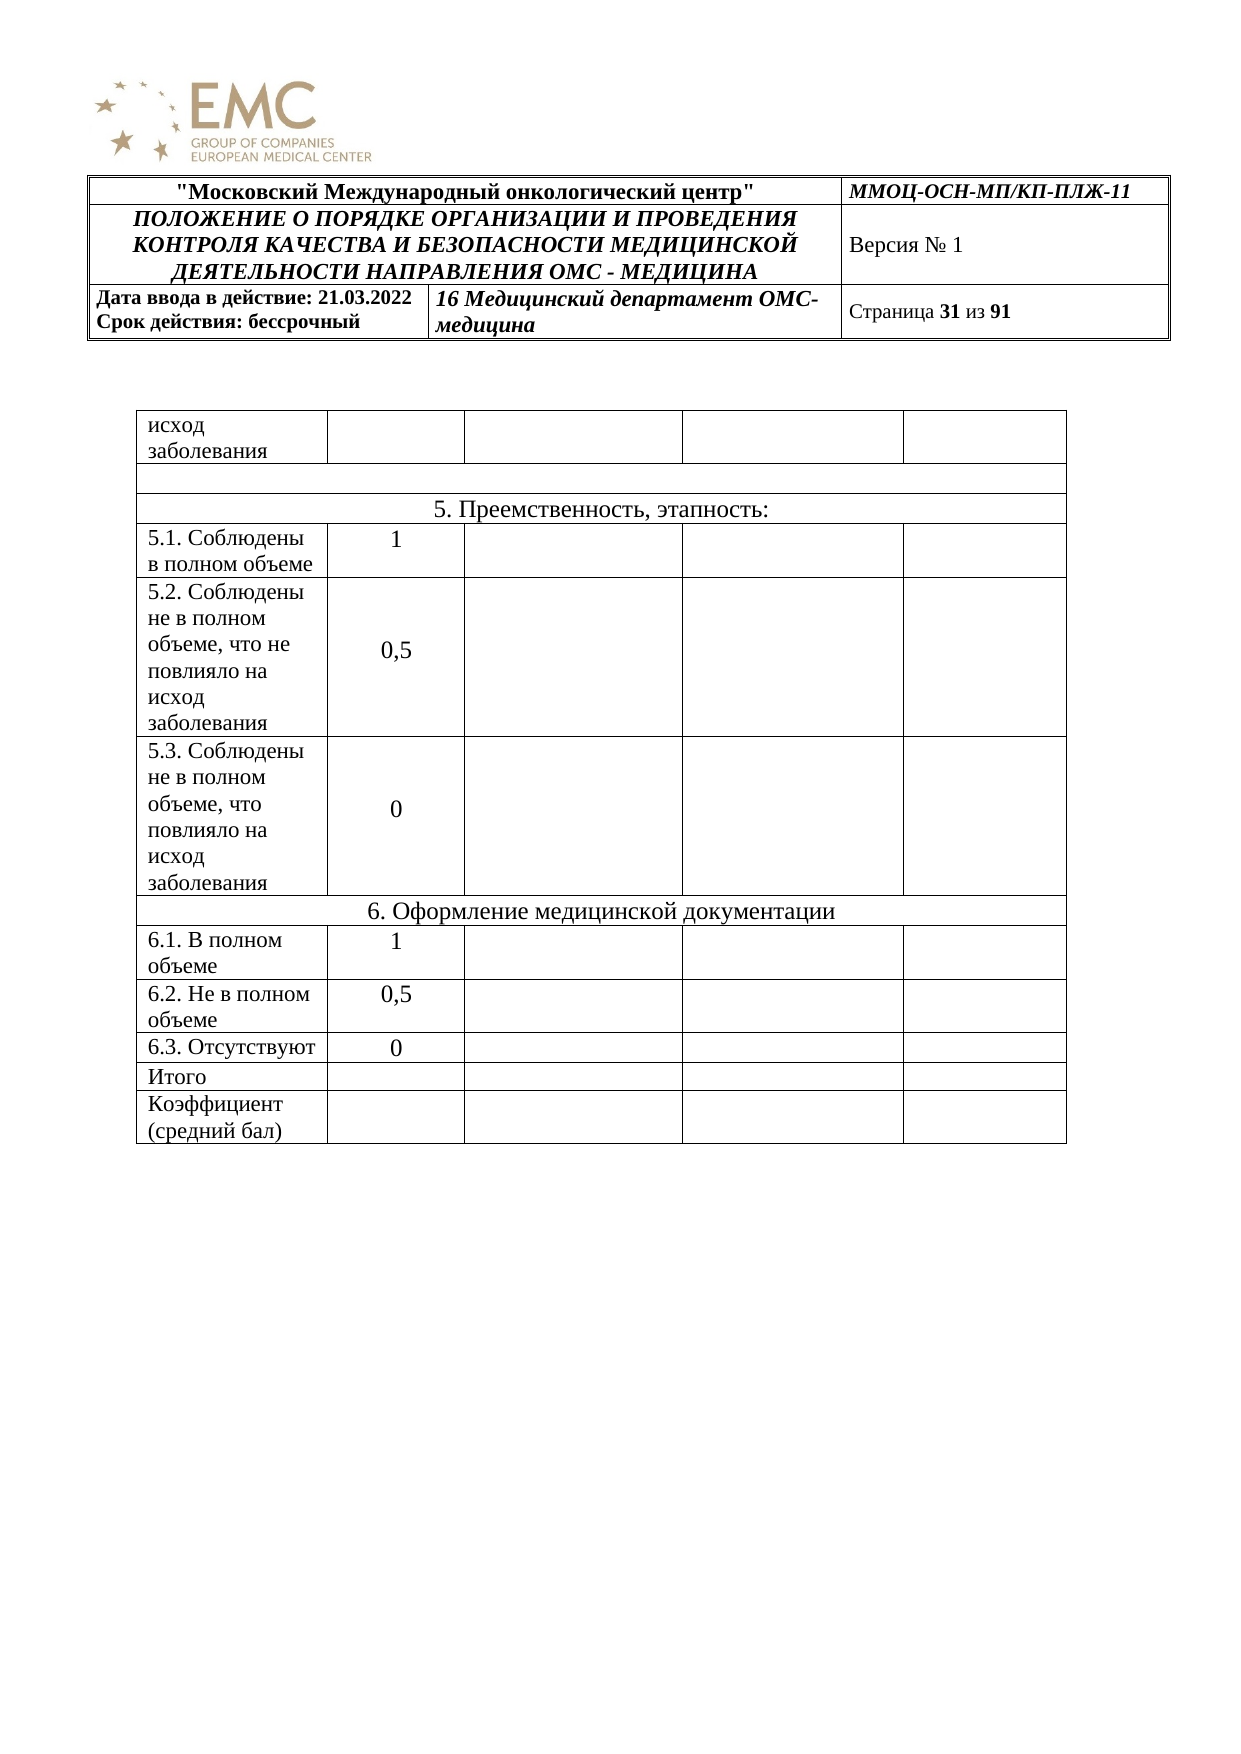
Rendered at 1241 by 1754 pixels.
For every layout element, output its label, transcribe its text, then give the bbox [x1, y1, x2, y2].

table_cell [904, 1033, 1066, 1062]
table_cell [465, 926, 682, 978]
table_cell [465, 1063, 682, 1089]
table_cell 6.2. Не в полном объеме [137, 980, 327, 1032]
table_cell [465, 980, 682, 1032]
table_cell 5.3. Соблюдены не в полном объеме, что повлияло на исход заболевания [137, 737, 327, 895]
table_cell 5.2. Соблюдены не в полном объеме, что не повлияло на исход заболевания [137, 578, 327, 736]
table_cell [465, 411, 682, 463]
table_cell [904, 578, 1066, 736]
table_cell 4.3. Не соответствуют стандарту медицинской помощи, что повлияло на исход заболевания [137, 411, 327, 463]
table_cell 5. Преемственность, этапность: [137, 494, 1066, 523]
table_cell [683, 1063, 903, 1089]
table_cell 6. Оформление медицинской документации [137, 896, 1066, 925]
table_cell [683, 1033, 903, 1062]
table_cell [328, 1063, 464, 1089]
table_cell [904, 1091, 1066, 1143]
table_cell [683, 926, 903, 978]
table_cell [465, 1033, 682, 1062]
table_cell [904, 411, 1066, 463]
table_cell [683, 1091, 903, 1143]
table_cell 6.1. В полном объеме [137, 926, 327, 978]
table_cell 0 [328, 1033, 464, 1062]
table_cell [904, 1063, 1066, 1089]
table_cell [683, 578, 903, 736]
table_cell [683, 737, 903, 895]
table_cell [465, 578, 682, 736]
table_cell 0 [328, 737, 464, 895]
table_cell [465, 1091, 682, 1143]
table_cell [904, 737, 1066, 895]
table_cell [904, 926, 1066, 978]
table_cell 1 [328, 926, 464, 978]
table_cell 6.3. Отсутствуют [137, 1033, 327, 1062]
table_cell Итого [137, 1063, 327, 1089]
table_cell [683, 524, 903, 577]
table_cell 1 [328, 524, 464, 577]
table_cell 0,5 [328, 578, 464, 736]
table_cell [137, 464, 1066, 493]
table_cell [904, 524, 1066, 577]
table_cell [904, 980, 1066, 1032]
table_cell 5.1. Соблюдены в полном объеме [137, 524, 327, 577]
table_cell 0 [328, 411, 464, 463]
picture [88, 73, 377, 175]
table_cell [328, 1091, 464, 1143]
table_cell [683, 980, 903, 1032]
table_cell Коэффициент (средний бал) [137, 1091, 327, 1143]
table_cell [683, 411, 903, 463]
table_cell [465, 524, 682, 577]
table_cell 0,5 [328, 980, 464, 1032]
table_cell [465, 737, 682, 895]
